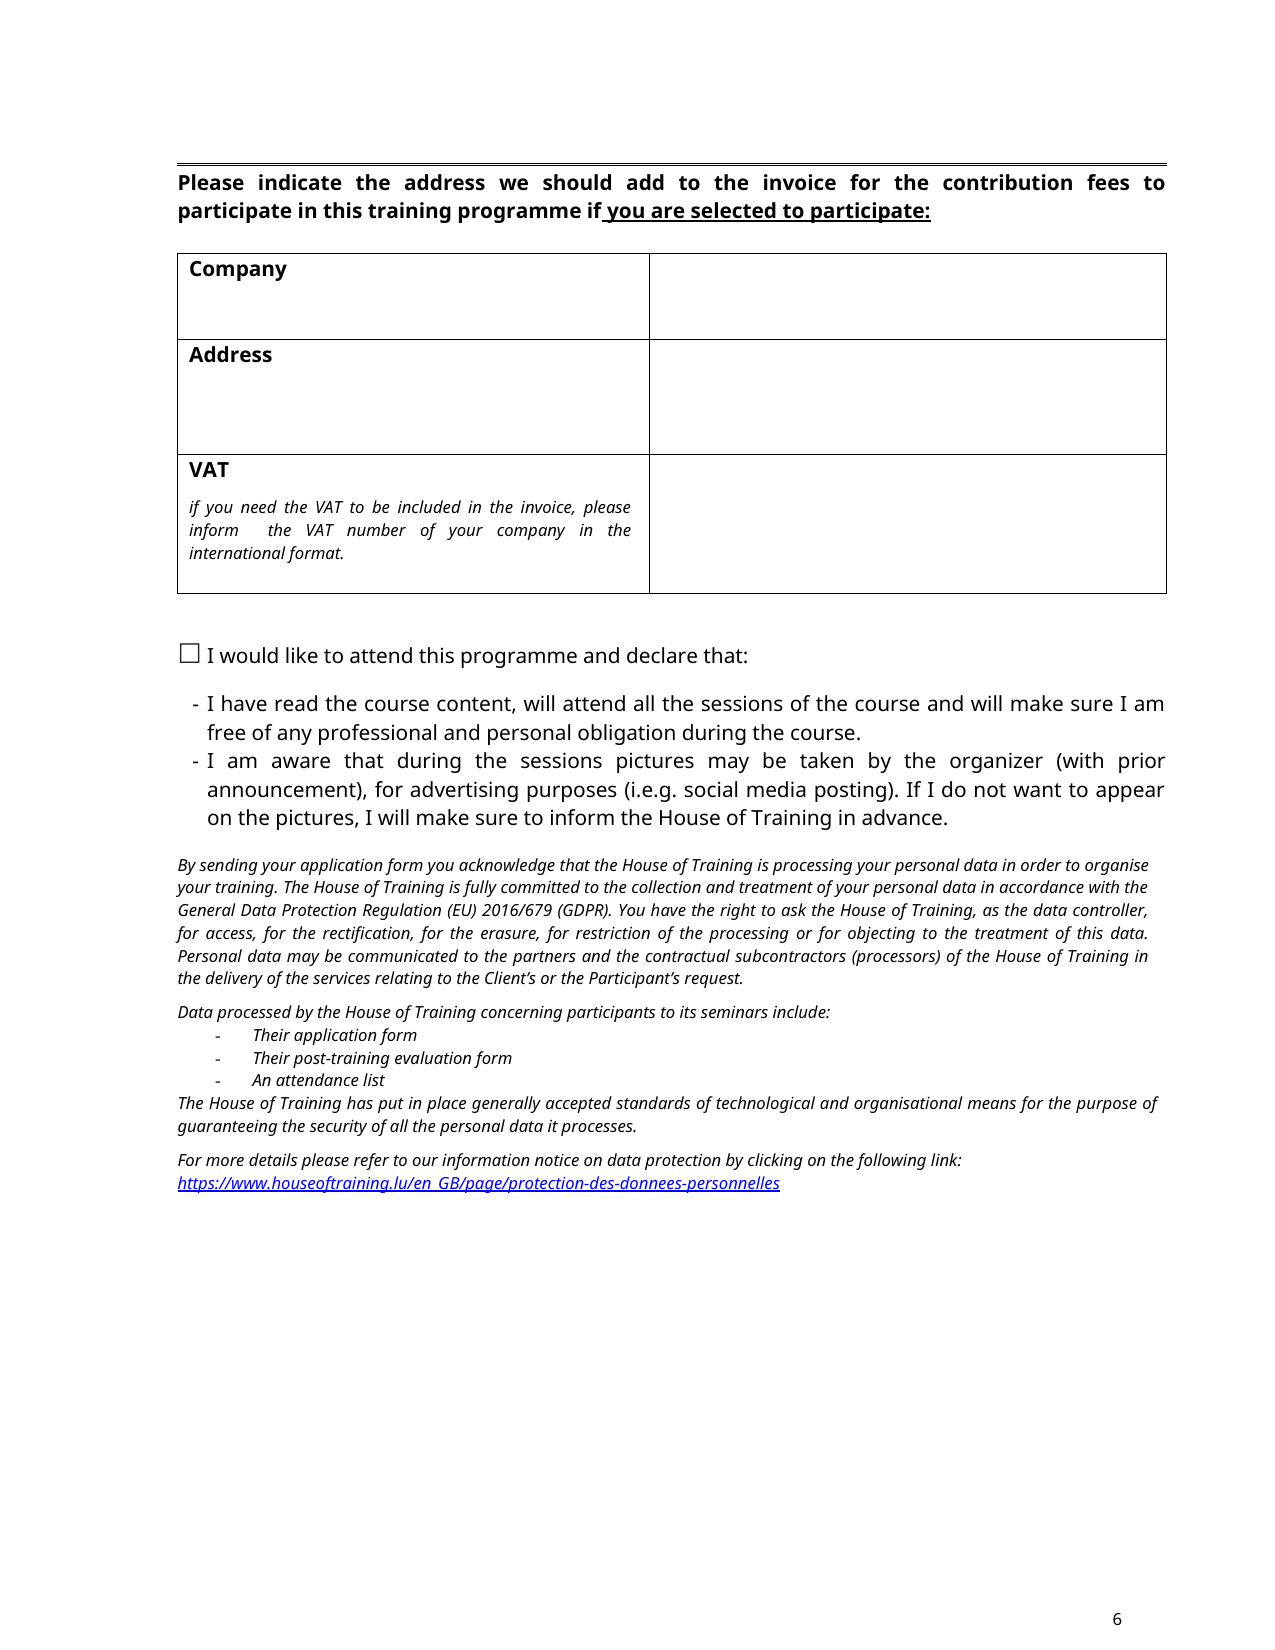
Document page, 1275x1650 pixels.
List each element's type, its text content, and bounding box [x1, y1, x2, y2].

list I have read the course content, will attend all the sessions of the course and will make sure I am free of any professional and personal obligation during the course. [192, 689, 1167, 746]
text For more details please refer to our information notice on data protection by clicking on the following link: [177, 1148, 1122, 1171]
table_cell Address [178, 340, 649, 454]
list Their application form [215, 1024, 1152, 1046]
table_header Company [178, 254, 649, 339]
table_header [650, 254, 1166, 339]
table_cell [650, 455, 1166, 593]
text By sending your application form you acknowledge that the House of Training is processing your personal data in order to organise your training. The House of Training is fully committed to the collection and treatment of your personal data in accordance with the General Data Protection Regulation (EU) 2016/679 (GDPR). You have the right to ask the House of Training, as the data controller, for access, for the rectification, for the erasure, for restriction of the processing or for objecting to the treatment of this data. Personal data may be communicated to the partners and the contractual subcontractors (processors) of the House of Training in the delivery of the services relating to the Client’s or the Participant’s request. [177, 853, 1152, 989]
text Please indicate the address we should add to the invoice for the contribution fees to participate in this training programme if you are selected to participate: [177, 166, 1167, 224]
list An attendance list [215, 1069, 1152, 1092]
text I would like to attend this programme and declare that: [177, 635, 1122, 672]
list Their post-training evaluation form [215, 1046, 1152, 1069]
table_cell VAT if you need the VAT to be included in the invoice, please inform the VAT number of your company in the international format. [178, 455, 649, 593]
text The House of Training has put in place generally accepted standards of technological and organisational means for the purpose of guaranteeing the security of all the personal data it processes. [177, 1092, 1161, 1137]
text https://www.houseoftraining.lu/en_GB/page/protection-des-donnees-personnelles [177, 1171, 1275, 1194]
list I am aware that during the sessions pictures may be taken by the organizer (with prior announcement), for advertising purposes (i.e.g. social media posting). If I do not want to appear on the pictures, I will make sure to inform the House of Training in advance. [192, 746, 1167, 832]
text Data processed by the House of Training concerning participants to its seminars include: [177, 1001, 1152, 1024]
table_cell [650, 340, 1166, 454]
